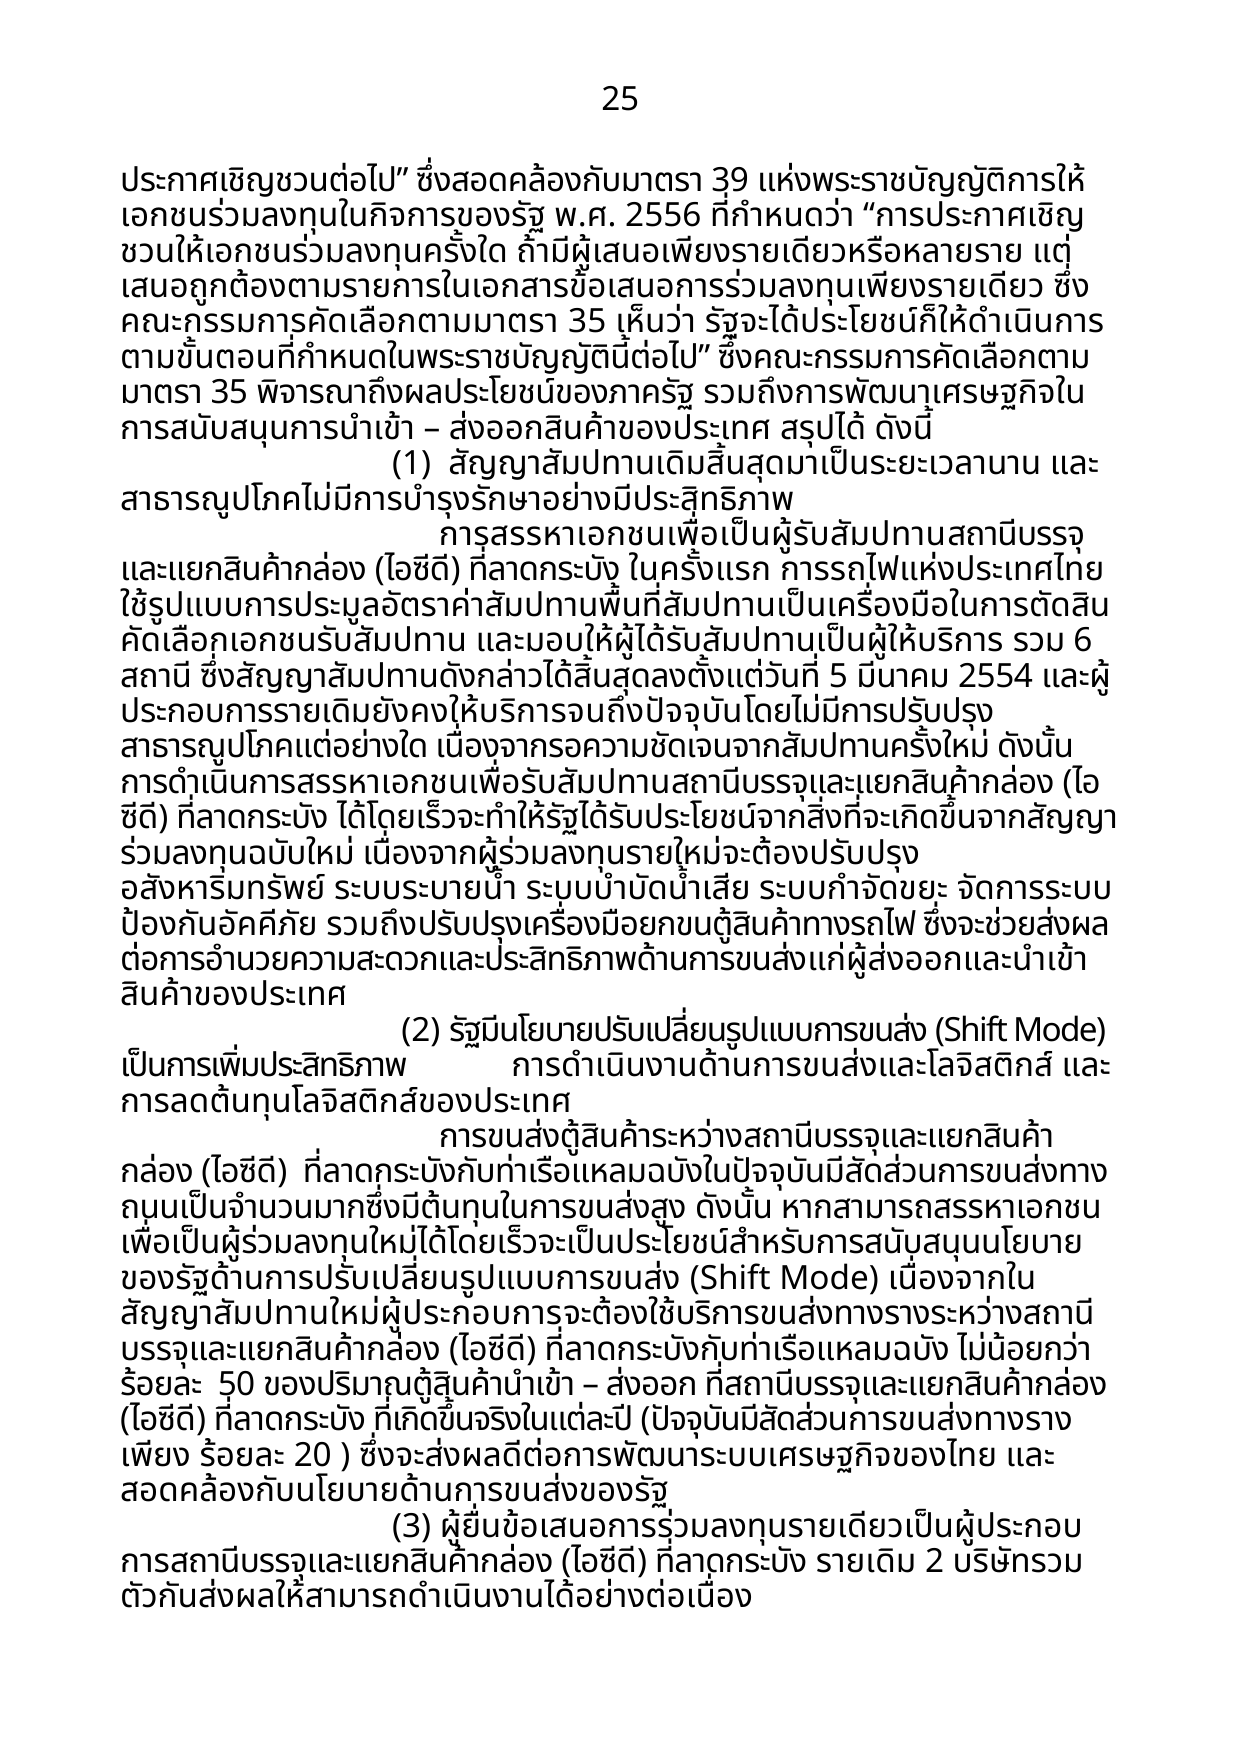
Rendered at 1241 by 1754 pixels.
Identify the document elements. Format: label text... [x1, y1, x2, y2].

text การขนส่งตู้สินค้าระหว่างสถานีบรรจุและแยกสินค้ากล่อง (ไอซีดี) ที่ลาดกระบังกับท่าเรือแหลมฉบังในปัจจุบันมีสัดส่วนการขนส่งทางถนนเป็นจำนวนมากซึ่งมีต้นทุนในการขนส่งสูง ดังนั้น หากสามารถสรรหาเอกชนเพื่อเป็นผู้ร่วมลงทุนใหม่ได้โดยเร็วจะเป็นประโยชน์สำหรับการสนับสนุนนโยบาย [120, 1119, 1120, 1261]
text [120, 163, 1120, 446]
text การสรรหาเอกชนเพื่อเป็นผู้รับสัมปทานสถานีบรรจุและแยกสินค้ากล่อง (ไอซีดี) ที่ลาดกระบัง ในครั้งแรก การรถไฟแห่งประเทศไทยใช้รูปแบบการประมูลอัตราค่าสัมปทานพื้นที่สัมปทานเป็นเครื่องมือในการตัดสินคัดเลือกเอกชนรับสัมปทาน และมอบให้ผู้ได้รับสัมปทานเป็นผู้ให้บริการ รวม 6 สถานี ซึ่งสัญญาสัมปทานดังกล่าวได้สิ้นสุดลงตั้งแต่วันที่ 5 มีนาคม 2554 และผู้ประกอบการรายเดิมยังคงให้บริการจนถึงปัจจุบันโดยไม่มีการปรับปรุงสาธารณูปโภคแต่อย่างใด เนื่องจากรอความชัดเจนจากสัมปทานครั้งใหม่ ดังนั้น การดำเนินการสรรหาเอกชนเพื่อรับสัมปทานสถานีบรรจุและแยกสินค้ากล่อง (ไอซีดี) ที่ลาดกระบัง ได้โดยเร็วจะทำให้รัฐได้รับประโยชน์จากสิ่งที่จะเกิดขึ้นจากสัญญาร่วมลงทุนฉบับใหม่ เนื่องจากผู้ร่วมลงทุนรายใหม่จะต้องปรับปรุงอสังหาริมทรัพย์ ระบบระบายน้ำ ระบบบำบัดน้ำเสีย ระบบกำจัดขยะ จัดการระบบป้องกันอัคคีภัย รวมถึงปรับปรุงเครื่องมือยกขนตู้สินค้าทางรถไฟ ซึ่งจะช่วยส่งผลต่อการอำนวยความสะดวกและประสิทธิภาพด้านการขนส่งแก่ผู้ส่งออกและนำเข้าสินค้าของประเทศ [120, 517, 1120, 1013]
text (1) สัญญาสัมปทานเดิมสิ้นสุดมาเป็นระยะเวลานาน และสาธารณูปโภคไม่มีการบำรุงรักษาอย่างมีประสิทธิภาพ [120, 446, 1120, 517]
text (3) ผู้ยื่นข้อเสนอการร่วมลงทุนรายเดียวเป็นผู้ประกอบการสถานีบรรจุและแยกสินค้ากล่อง (ไอซีดี) ที่ลาดกระบัง รายเดิม 2 บริษัทรวมตัวกันส่งผลให้สามารถดำเนินงานได้อย่างต่อเนื่อง [120, 1509, 1120, 1615]
text (2) รัฐมีนโยบายปรับเปลี่ยนรูปแบบการขนส่ง (Shift Mode) เป็นการเพิ่มประสิทธิภาพ การดำเนินงานด้านการขนส่งและโลจิสติกส์ และการลดต้นทุนโลจิสติกส์ของประเทศ [120, 1013, 1120, 1119]
text ของรัฐด้านการปรับเปลี่ยนรูปแบบการขนส่ง (Shift Mode) เนื่องจากในสัญญาสัมปทานใหม่ผู้ประกอบการจะต้องใช้บริการขนส่งทางรางระหว่างสถานีบรรจุและแยกสินค้ากล่อง (ไอซีดี) ที่ลาดกระบังกับท่าเรือแหลมฉบัง ไม่น้อยกว่า ร้อยละ 50 ของปริมาณตู้สินค้านำเข้า – ส่งออก ที่สถานีบรรจุและแยกสินค้ากล่อง (ไอซีดี) ที่ลาดกระบัง ที่เกิดขึ้นจริงในแต่ละปี (ปัจจุบันมีสัดส่วนการขนส่งทางรางเพียง ร้อยละ 20 ) ซึ่งจะส่งผลดีต่อการพัฒนาระบบเศรษฐกิจของไทย และสอดคล้องกับนโยบายด้านการขนส่งของรัฐ [120, 1261, 1120, 1509]
